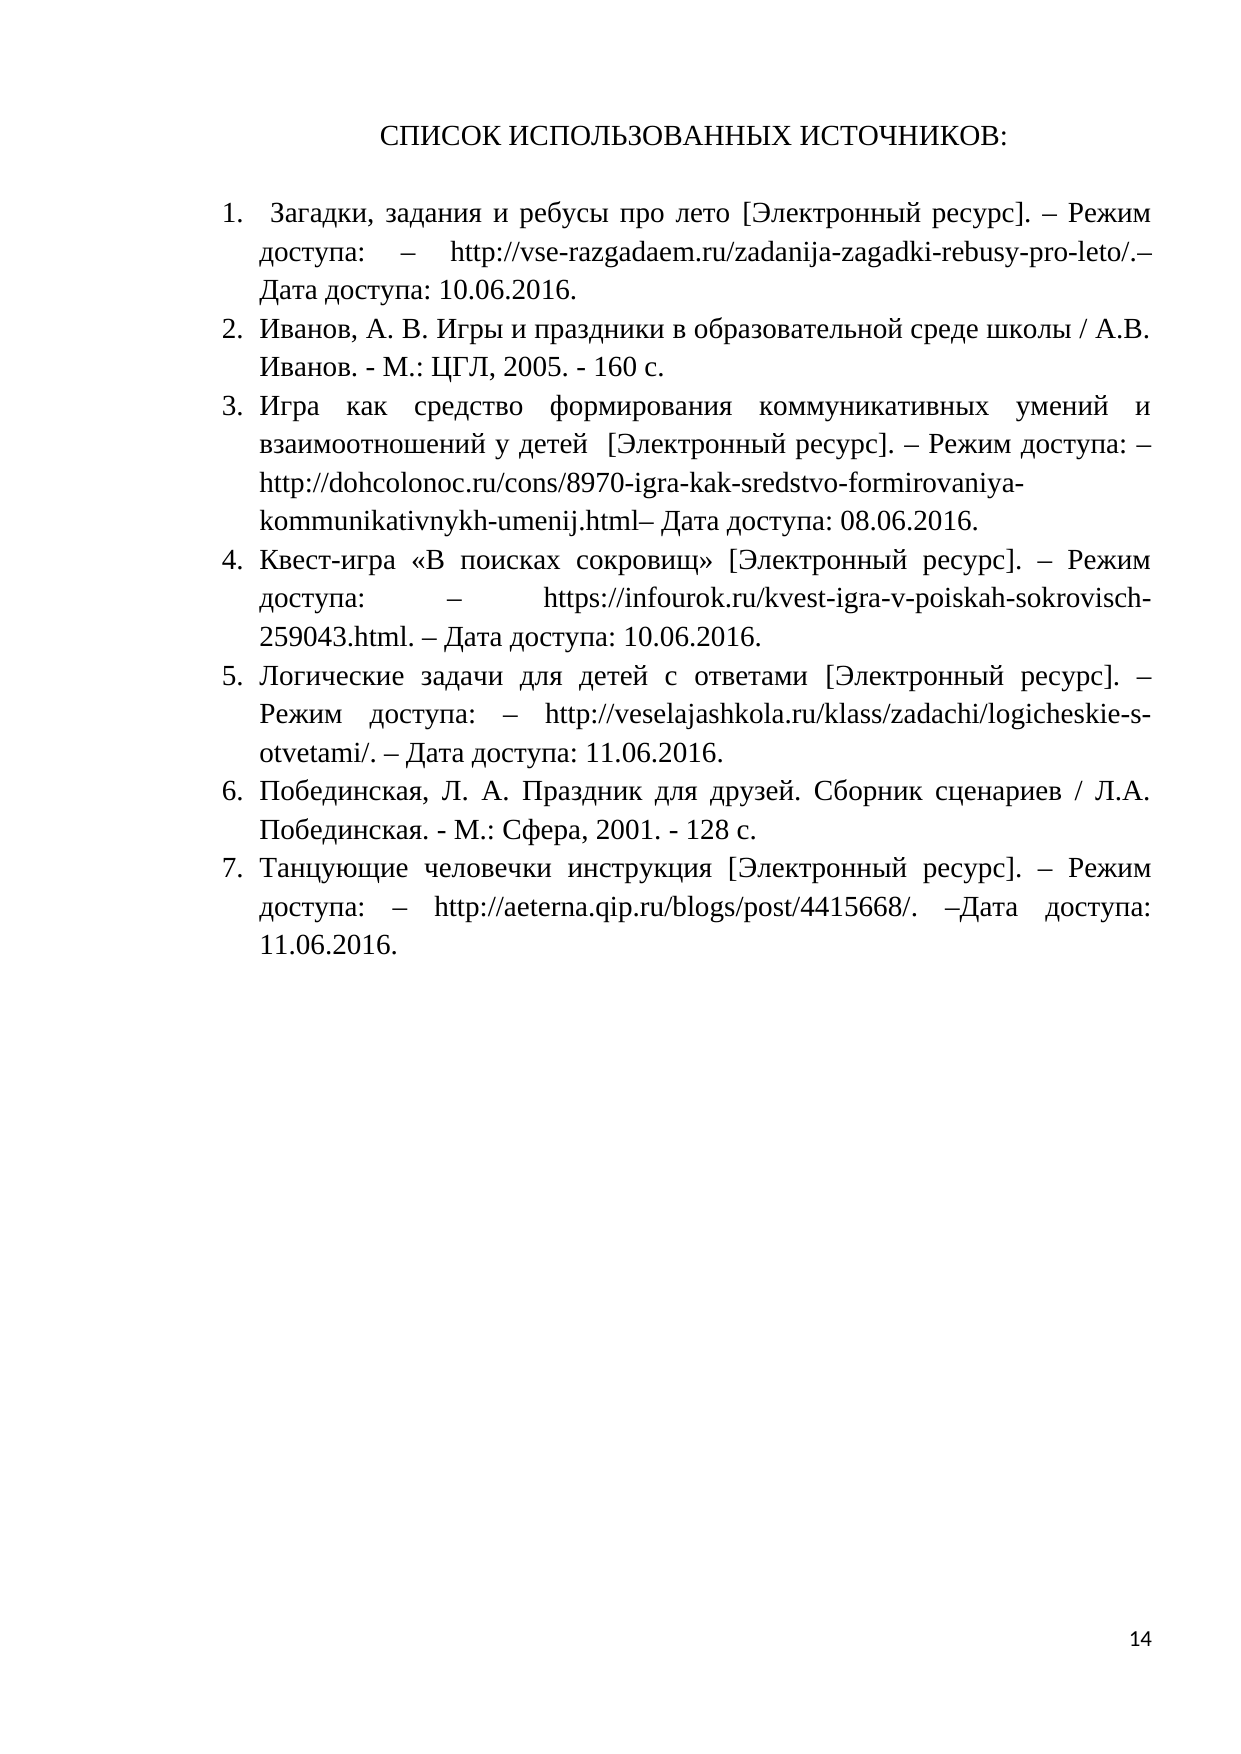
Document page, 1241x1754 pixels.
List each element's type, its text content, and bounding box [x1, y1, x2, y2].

list Побединская, Л. А. Праздник для друзей. Сборник сценариев / Л.А. Побединская. - М.: Сфера, 2001. - 128 c. [222, 773, 1152, 845]
list СПИСОК ИСПОЛЬЗОВАННЫХ ИСТОЧНИКОВ: [177, 118, 1152, 152]
list Иванов, А. В. Игры и праздники в образовательной среде школы / А.В. Иванов. - М.: ЦГЛ, 2005. - 160 c. [222, 311, 1152, 383]
list Игра как средство формирования коммуникативных умений и взаимоотношений у детей [Электронный ресурс]. – Режим доступа: –http://dohcolonoc.ru/cons/8970-igra-kak-sredstvo-formirovaniya-kommunikativnykh-umenij.html– Дата доступа: 08.06.2016. [222, 388, 1152, 537]
list Квест-игра «В поисках сокровищ» [Электронный ресурс]. – Режим доступа: – https://infourok.ru/kvest-igra-v-poiskah-sokrovisch-259043.html. – Дата доступа: 10.06.2016. [222, 542, 1152, 653]
list Загадки, задания и ребусы про лето [Электронный ресурс]. – Режим доступа: – http://vse-razgadaem.ru/zadanija-zagadki-rebusy-pro-leto/.– Дата доступа: 10.06.2016. [222, 195, 1152, 306]
list Танцующие человечки инструкция [Электронный ресурс]. – Режим доступа: – http://aeterna.qip.ru/blogs/post/4415668/. –Дата доступа: 11.06.2016. [222, 850, 1152, 961]
list Логические задачи для детей с ответами [Электронный ресурс]. – Режим доступа: – http://veselajashkola.ru/klass/zadachi/logicheskie-s-otvetami/. – Дата доступа: 11.06.2016. [222, 658, 1152, 768]
